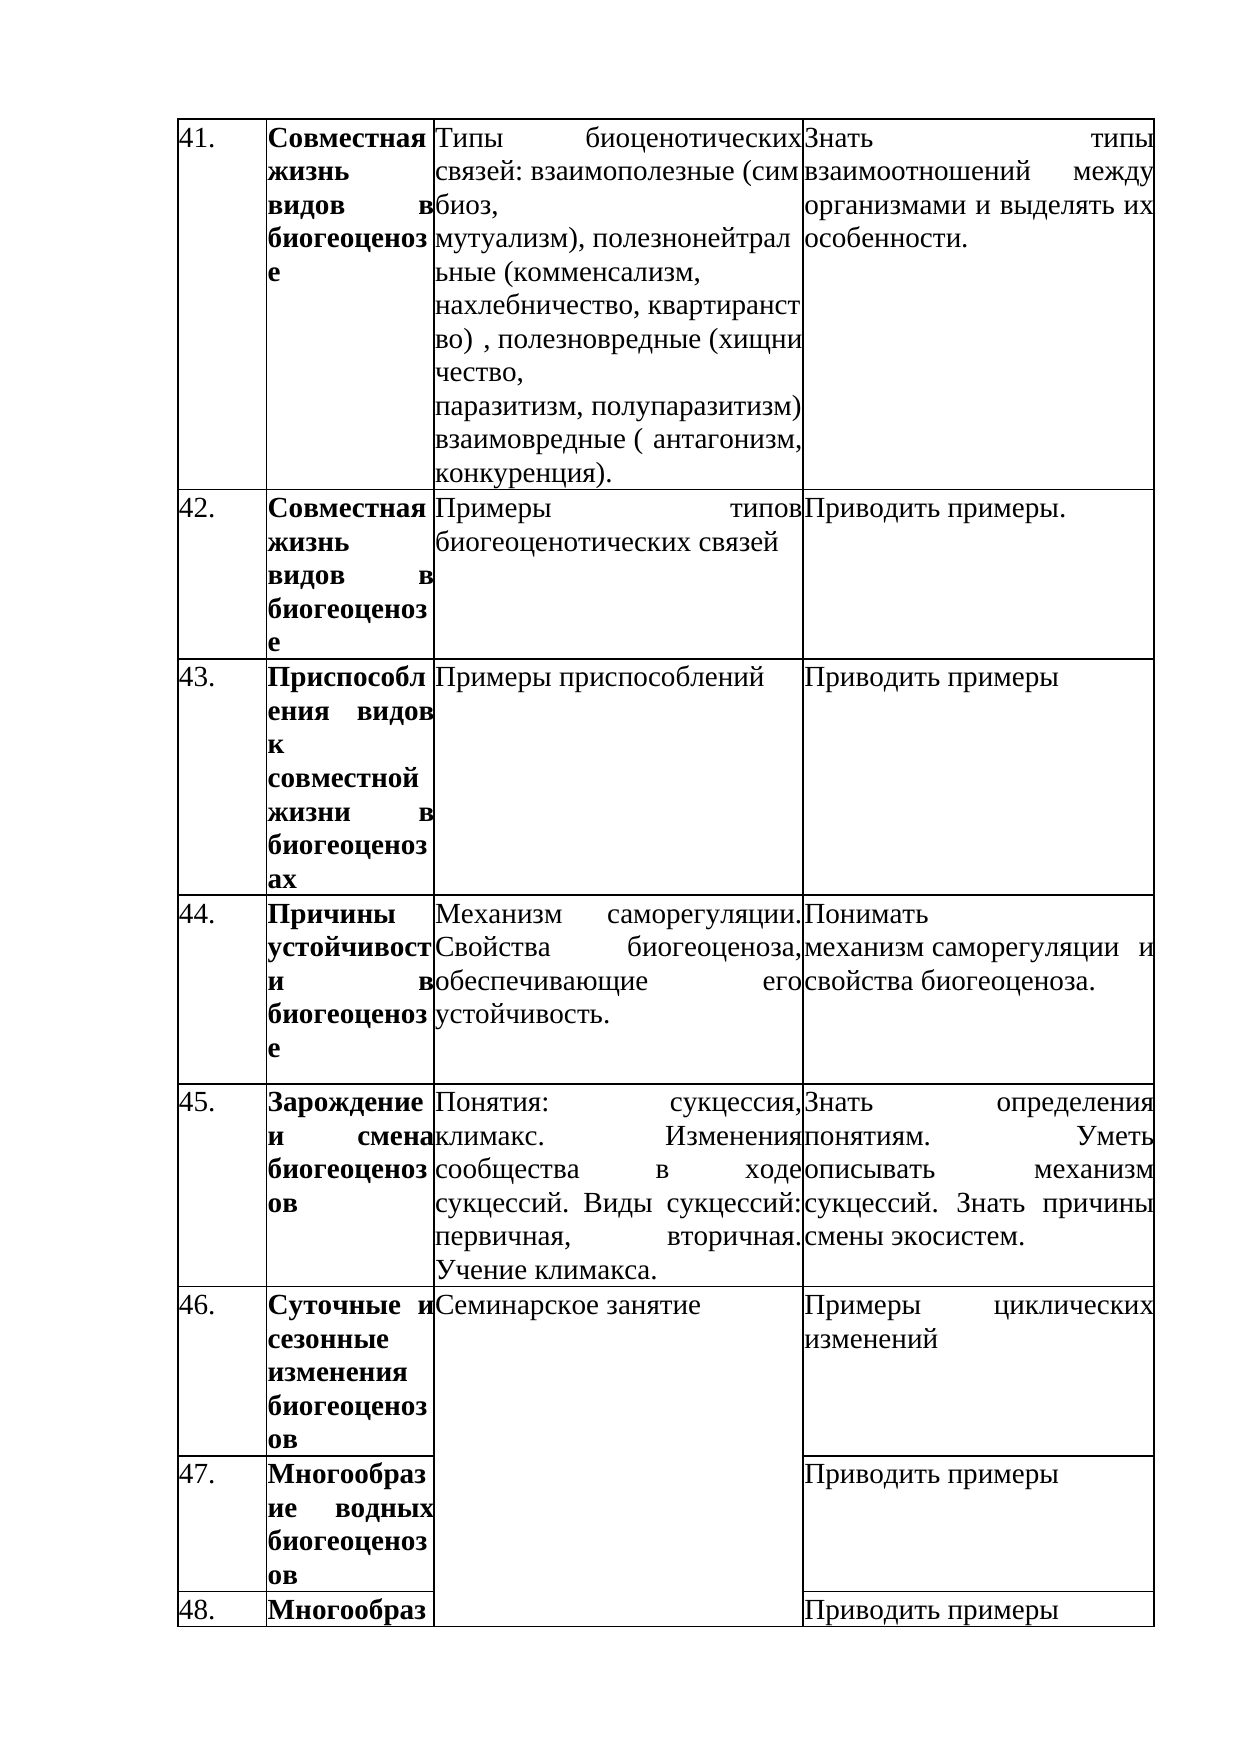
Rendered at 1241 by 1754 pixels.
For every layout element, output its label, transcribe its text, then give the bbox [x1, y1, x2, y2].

table_cell Суточные и сезонные изменения биогеоценозов [267, 1287, 433, 1455]
table_cell 44. [179, 896, 266, 1083]
table_cell Механизм саморегуляции. Свойства биогеоценоза, обеспечивающие его устойчивость. [435, 896, 802, 1083]
table_cell Приводить примеры [804, 1457, 1153, 1591]
table_cell 41. [179, 120, 266, 489]
table_cell Приводить примеры. [804, 490, 1153, 658]
table_cell 43. [179, 660, 266, 894]
table_cell Примеры приспособлений [435, 660, 802, 894]
table_cell Знать типы взаимоотношений между организмами и выделять их особенности. [804, 120, 1153, 489]
table_cell 48. [179, 1592, 266, 1626]
table_cell Понятия: сукцессия, климакс. Изменения сообщества в ходе сукцессий. Виды сукцессий: первичная, вторичная. Учение климакса. [435, 1085, 802, 1286]
table_cell 42. [179, 490, 266, 658]
table_cell 45. [179, 1085, 266, 1286]
table_cell 47. [179, 1457, 266, 1591]
table_cell Совместная жизнь видов в биогеоценозе [267, 490, 433, 658]
table_cell Приводить примеры [804, 1592, 1153, 1626]
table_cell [267, 1592, 433, 1626]
table_cell Совместная жизнь видов в биогеоценозе [267, 120, 433, 489]
table_cell Приводить примеры [804, 660, 1153, 894]
table_cell Семинарское занятие [435, 1287, 802, 1626]
table_cell Типы биоценотических связей: взаимополезные (симбиоз, мутуализм), полезнонейтральные (комменсализм, нахлебничество, квартиранство) , полезновредные (хищничество, паразитизм, полупаразитизм) взаимовредные ( антагонизм, конкуренция). [435, 120, 802, 489]
table_cell Многообразие водных биогеоценозов [267, 1457, 433, 1591]
table_cell Понимать механизм саморегуляции и свойства биогеоценоза. [804, 896, 1153, 1083]
table_cell Зарождение и смена биогеоценозов [267, 1085, 433, 1286]
table_cell 46. [179, 1287, 266, 1455]
table_cell Причины устойчивости в биогеоценозе [267, 896, 433, 1083]
table_cell Знать определения понятиям. Уметь описывать механизм сукцессий. Знать причины смены экосистем. [804, 1085, 1153, 1286]
table_cell Примеры типов биогеоценотических связей [435, 490, 802, 658]
table_cell Приспособления видов к совместной жизни в биогеоценозах [267, 660, 433, 894]
table_cell Примеры циклических изменений [804, 1287, 1153, 1455]
